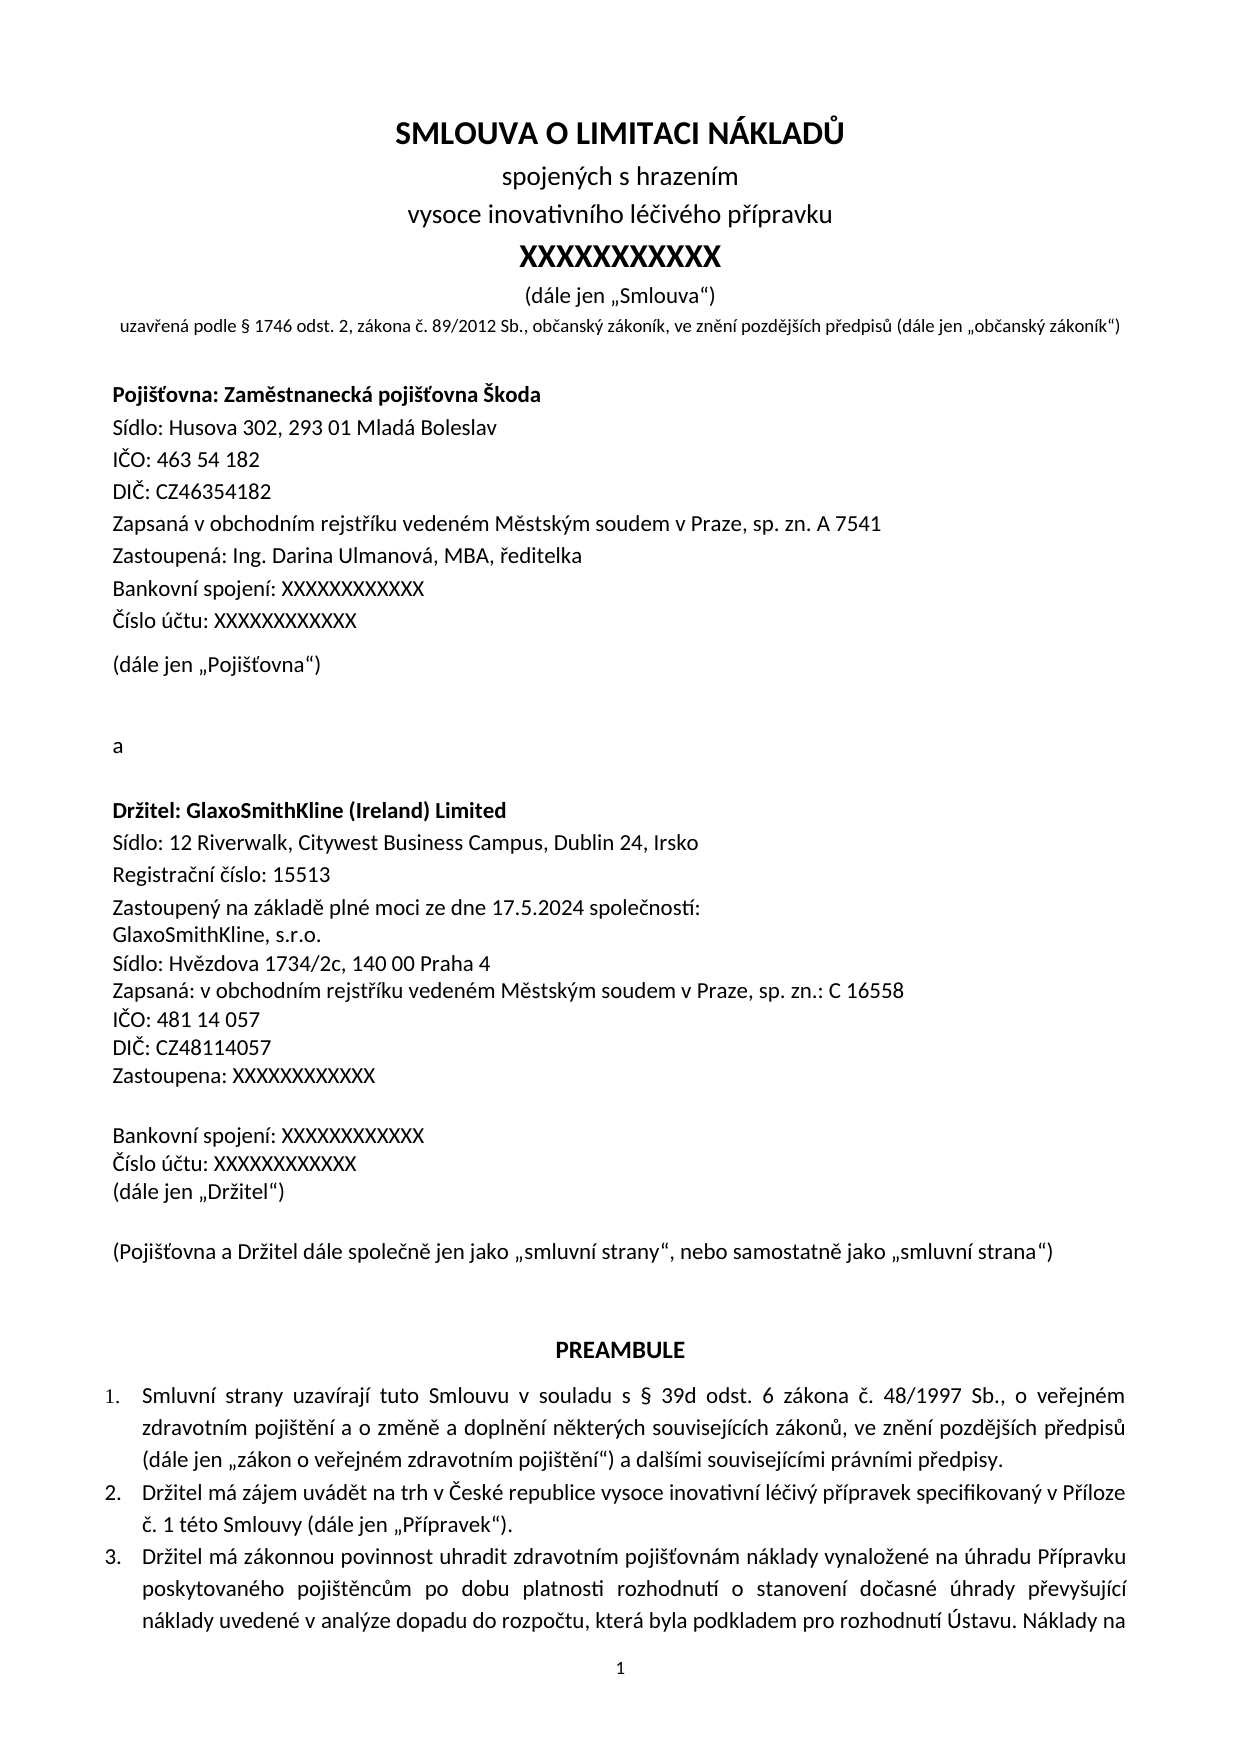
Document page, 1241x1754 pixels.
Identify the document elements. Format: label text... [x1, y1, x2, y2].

text Zapsaná v obchodním rejstříku vedeném Městským soudem v Praze, sp. zn. A 7541 [112, 509, 1116, 537]
text a [112, 732, 1128, 760]
text Registrační číslo: 15513 [112, 860, 1116, 888]
text Držitel: GlaxoSmithKline (Ireland) Limited [112, 796, 1116, 824]
text Sídlo: 12 Riverwalk, Citywest Business Campus, Dublin 24, Irsko [112, 828, 1116, 856]
list Držitel má zájem uvádět na trh v České republice vysoce inovativní léčivý přípravek specifikovaný v Příloze č. 1 této Smlouvy (dále jen „Přípravek“). [104, 1478, 1128, 1538]
text (dále jen „Smlouva“) [112, 282, 1128, 309]
text (dále jen „Pojišťovna“) [112, 651, 1128, 679]
text uzavřená podle § 1746 odst. 2, zákona č. 89/2012 Sb., občanský zákoník, ve znění pozdějších předpisů (dále jen „občanský zákoník“) [112, 314, 1128, 337]
text (dále jen „Držitel“) [112, 1177, 1128, 1205]
text Pojišťovna: Zaměstnanecká pojišťovna Škoda [112, 381, 1116, 409]
text Sídlo: Hvězdova 1734/2c, 140 00 Praha 4 [112, 949, 1128, 977]
text PREAMBULE [112, 1334, 1128, 1364]
text Bankovní spojení: XXXXXXXXXXXX [112, 1121, 1128, 1149]
text Zastoupený na základě plné moci ze dne 17.5.2024 společností: [112, 893, 1128, 921]
text (Pojišťovna a Držitel dále společně jen jako „smluvní strany“, nebo samostatně jako „smluvní strana“) [112, 1237, 1128, 1265]
text IČO: 463 54 182 [112, 445, 1116, 473]
text Zastoupena: XXXXXXXXXXXX [112, 1061, 1128, 1089]
text DIČ: CZ46354182 [112, 477, 1116, 505]
text Číslo účtu: XXXXXXXXXXXX [112, 606, 1116, 634]
text Zapsaná: v obchodním rejstříku vedeném Městským soudem v Praze, sp. zn.: C 16558 [112, 977, 1128, 1005]
text vysoce inovativního léčivého přípravku [112, 197, 1128, 230]
text Bankovní spojení: XXXXXXXXXXXX [112, 574, 1116, 602]
text XXXXXXXXXXX [112, 235, 1128, 276]
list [104, 1542, 1128, 1634]
text IČO: 481 14 057 [112, 1005, 1128, 1033]
text Zastoupená: Ing. Darina Ulmanová, MBA, ředitelka [112, 542, 1116, 569]
list Smluvní strany uzavírají tuto Smlouvu v souladu s § 39d odst. 6 zákona č. 48/1997 Sb., o veřejném zdravotním pojištění a o změně a doplnění některých souvisejících zákonů, ve znění pozdějších předpisů (dále jen „zákon o veřejném zdravotním pojištění“) a dalšími souvisejícími právními předpisy. [104, 1381, 1128, 1474]
text SMLOUVA O LIMITACI NÁKLADŮ [112, 112, 1128, 153]
text DIČ: CZ48114057 [112, 1033, 1128, 1061]
text Sídlo: Husova 302, 293 01 Mladá Boleslav [112, 413, 1116, 441]
text Číslo účtu: XXXXXXXXXXXX [112, 1149, 1128, 1177]
text GlaxoSmithKline, s.r.o. [112, 921, 1128, 949]
text spojených s hrazením [112, 159, 1128, 192]
